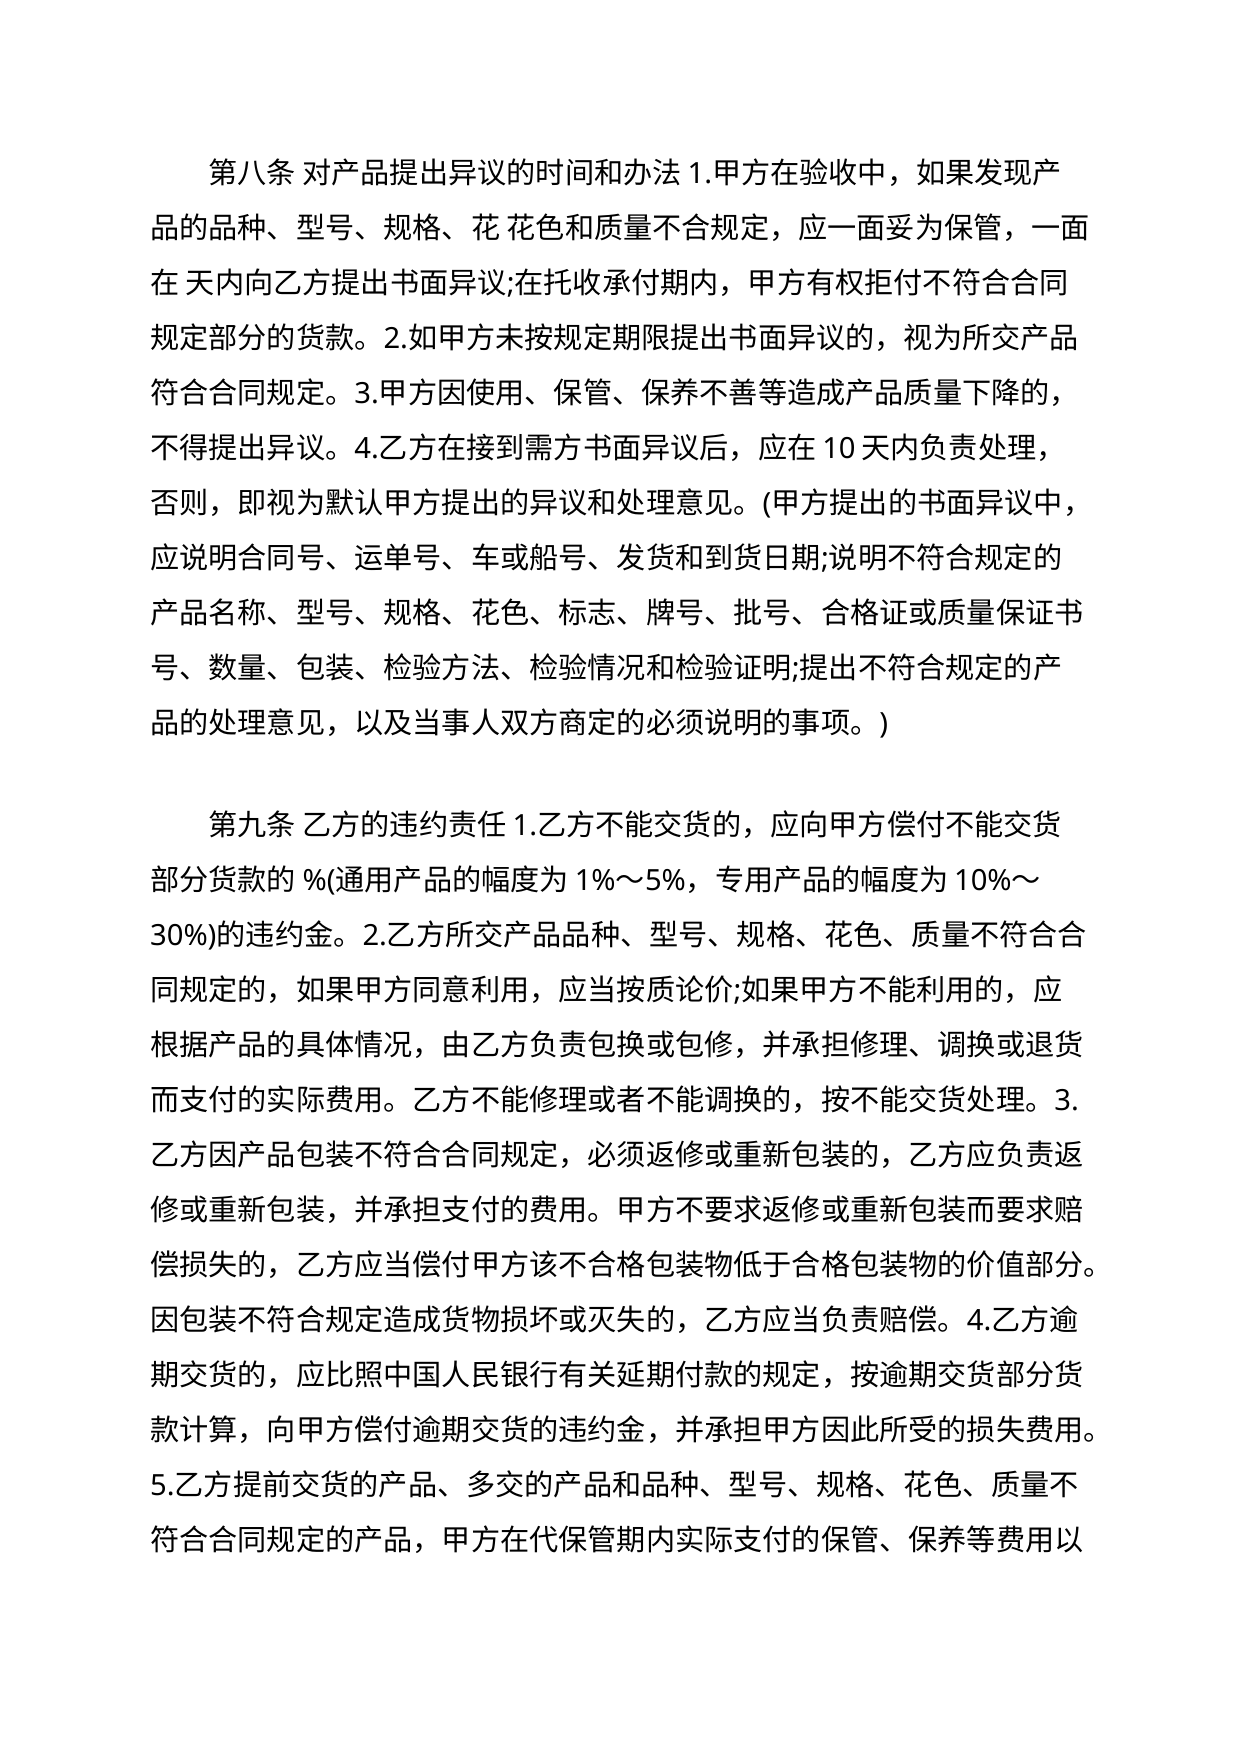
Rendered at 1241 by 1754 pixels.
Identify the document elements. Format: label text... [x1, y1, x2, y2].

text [150, 802, 1090, 1558]
text 第八条 对产品提出异议的时间和办法1.甲方在验收中，如果发现产品的品种、型号、规格、花 花色和质量不合规定，应一面妥为保管，一面在 天内向乙方提出书面异议;在托收承付期内，甲方有权拒付不符合合同规定部分的货款。2.如甲方未按规定期限提出书面异议的，视为所交产品符合合同规定。3.甲方因使用、保管、保养不善等造成产品质量下降的，不得提出异议。4.乙方在接到需方书面异议后，应在10天内负责处理，否则，即视为默认甲方提出的异议和处理意见。(甲方提出的书面异议中，应说明合同号、运单号、车或船号、发货和到货日期;说明不符合规定的产品名称、型号、规格、花色、标志、牌号、批号、合格证或质量保证书号、数量、包装、检验方法、检验情况和检验证明;提出不符合规定的产品的处理意见，以及当事人双方商定的必须说明的事项。) [150, 150, 1090, 742]
